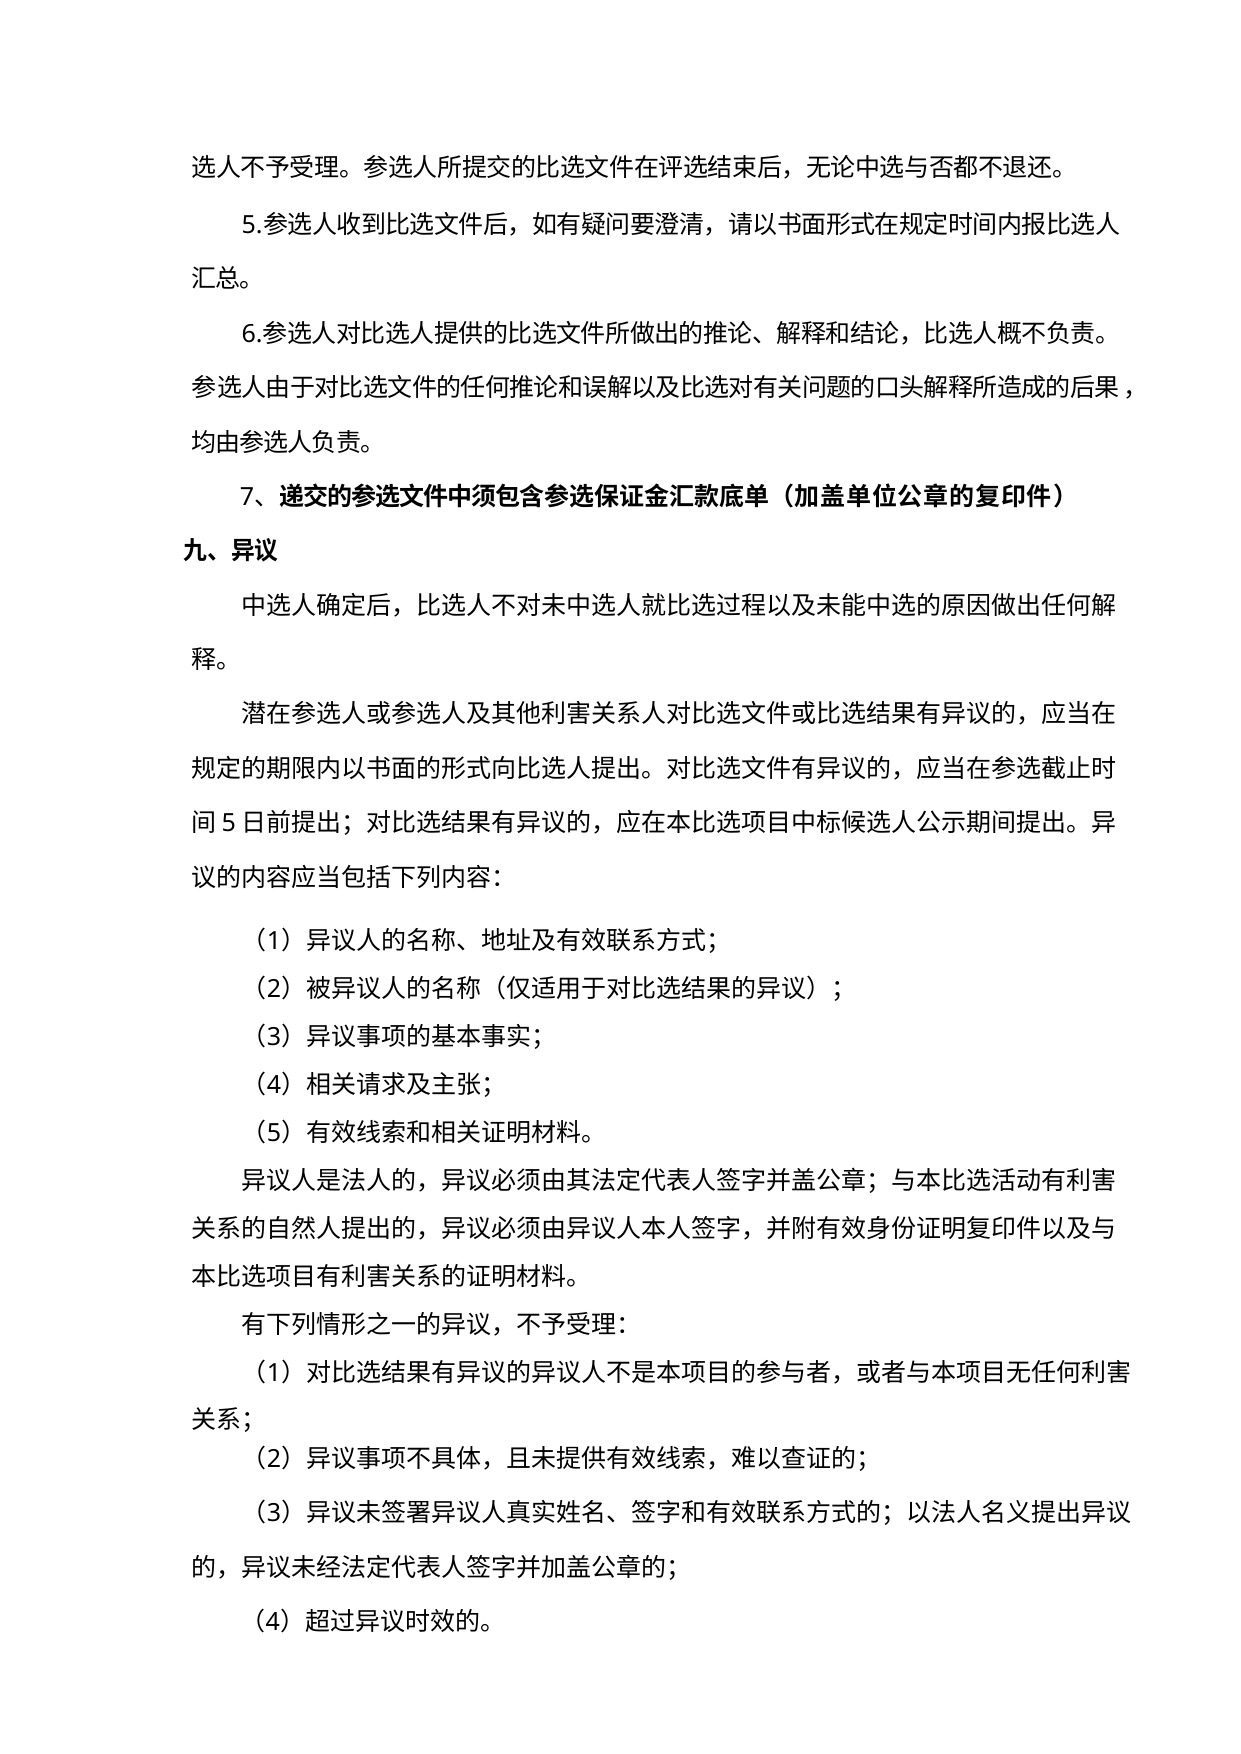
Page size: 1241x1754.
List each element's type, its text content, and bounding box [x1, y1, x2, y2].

text 异议人是法人的，异议必须由其法定代表人签字并盖公章；与本比选活动有利害关系的自然人提出的，异议必须由异议人本人签字，并附有效身份证明复印件以及与本比选项目有利害关系的证明材料。 [191, 1151, 1134, 1295]
text （4）相关请求及主张； [191, 1055, 1134, 1103]
text （2）被异议人的名称（仅适用于对比选结果的异议）； [191, 959, 1134, 1007]
text 5.参选人收到比选文件后，如有疑问要澄清，请以书面形式在规定时间内报比选人汇总。 [191, 204, 1123, 295]
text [191, 148, 1123, 184]
text 中选人确定后，比选人不对未中选人就比选过程以及未能中选的原因做出任何解释。 [191, 585, 1134, 676]
text （4）超过异议时效的。 [191, 1602, 1134, 1638]
text 潜在参选人或参选人及其他利害关系人对比选文件或比选结果有异议的，应当在规定的期限内以书面的形式向比选人提出。对比选文件有异议的，应当在参选截止时间5日前提出；对比选结果有异议的，应在本比选项目中标候选人公示期间提出。异议的内容应当包括下列内容： [191, 694, 1134, 893]
text （1）异议人的名称、地址及有效联系方式； [191, 911, 1134, 959]
text （3）异议未签署异议人真实姓名、签字和有效联系方式的；以法人名义提出异议的，异议未经法定代表人签字并加盖公章的； [191, 1493, 1134, 1583]
text （5）有效线索和相关证明材料。 [191, 1103, 1134, 1151]
subtitle 九、异议 [135, 531, 1134, 567]
text （2）异议事项不具体，且未提供有效线索，难以查证的； [191, 1438, 1134, 1475]
text （1）对比选结果有异议的异议人不是本项目的参与者，或者与本项目无任何利害关系； [191, 1343, 1134, 1438]
text （3）异议事项的基本事实； [191, 1007, 1134, 1055]
text 7、递交的参选文件中须包含参选保证金汇款底单（加盖单位公章的复印件） [191, 476, 1123, 513]
text 有下列情形之一的异议，不予受理： [191, 1295, 1134, 1343]
text 6.参选人对比选人提供的比选文件所做出的推论、解释和结论，比选人概不负责。参选人由于对比选文件的任何推论和误解以及比选对有关问题的口头解释所造成的后果，均由参选人负责。 [191, 313, 1123, 458]
